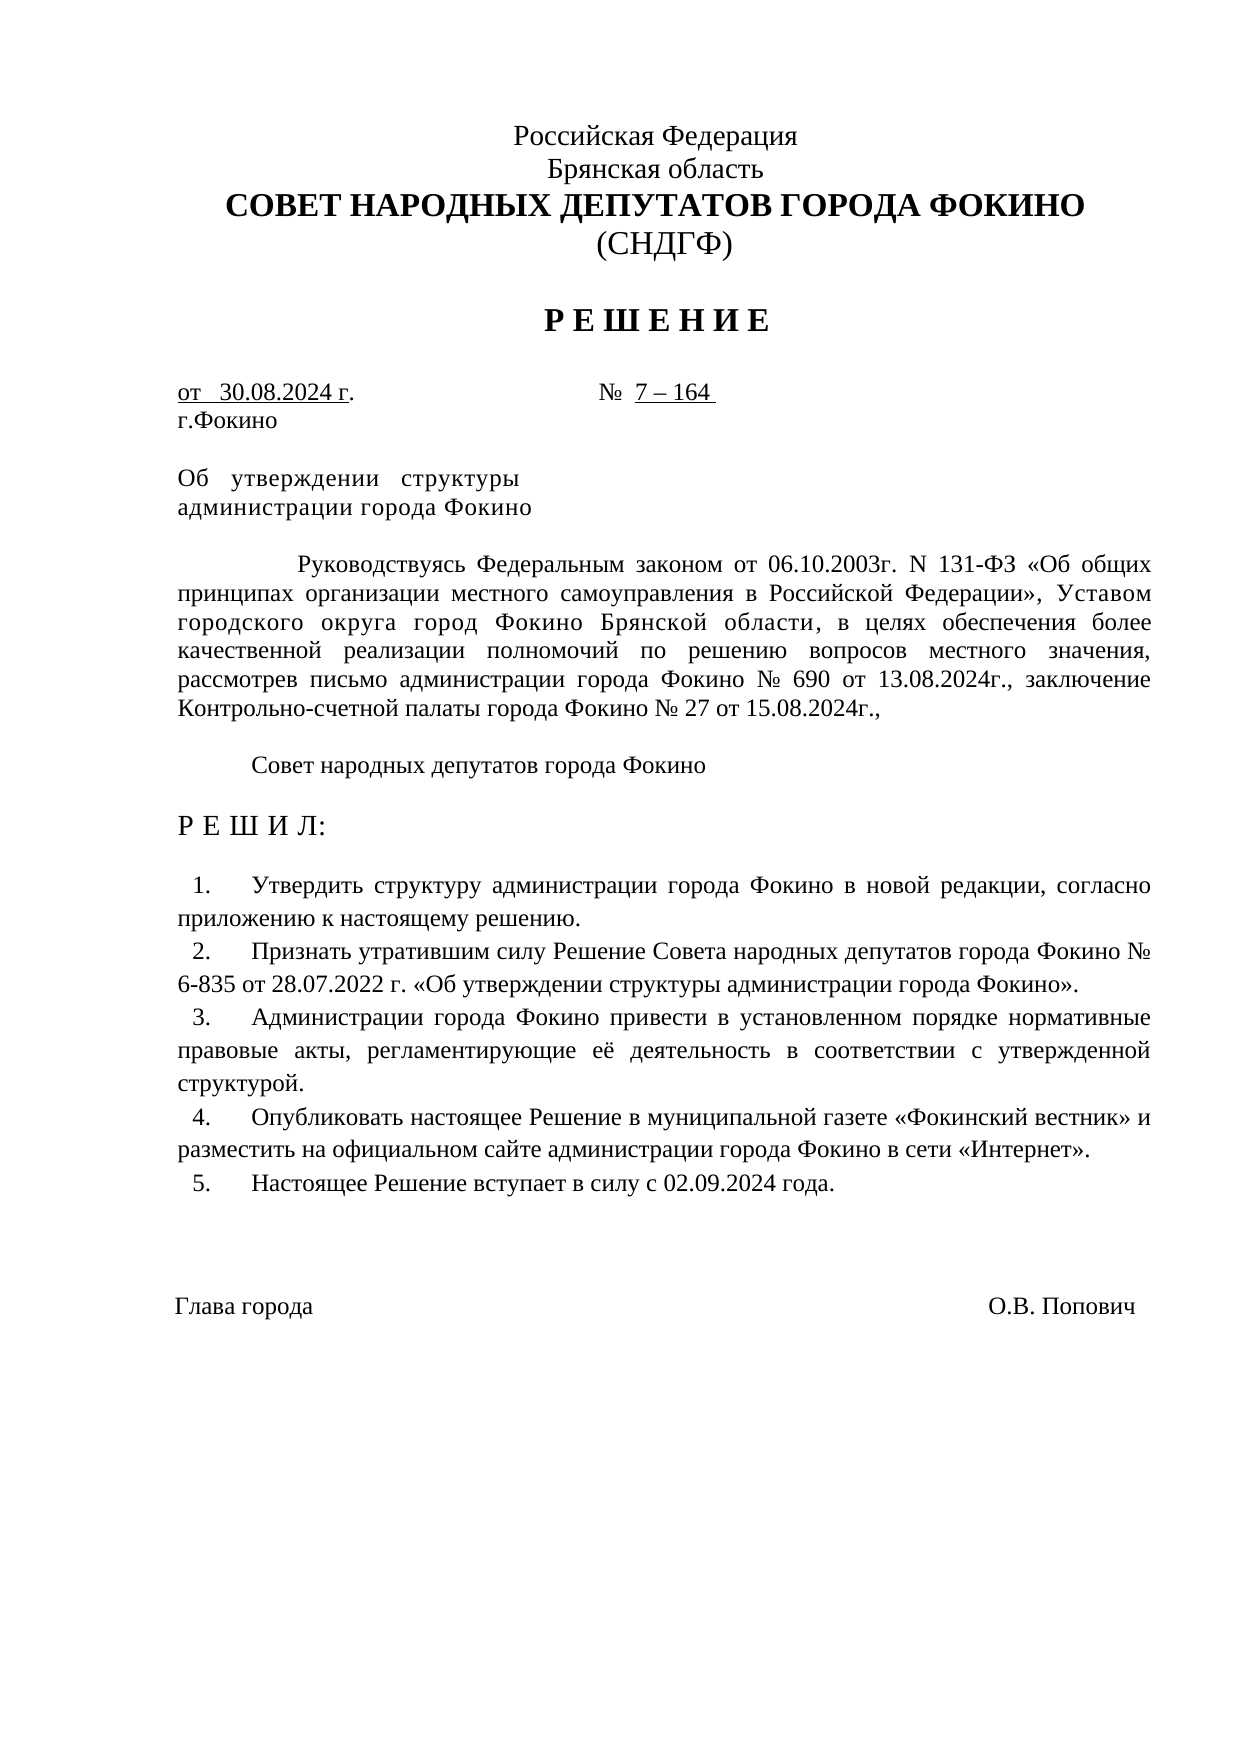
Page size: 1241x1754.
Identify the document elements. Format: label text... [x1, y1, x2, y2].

text Р Е Ш Е Н И Е [177, 300, 1208, 338]
text СОВЕТ НАРОДНЫХ ДЕПУТАТОВ ГОРОДА ФОКИНО [102, 185, 1208, 223]
list Настоящее Решение вступает в силу с 02.09.2024 года. [177, 1168, 1152, 1196]
text Р Е Ш И Л: [177, 808, 1152, 842]
text Российская Федерация [102, 118, 1208, 152]
list Признать утратившим силу Решение Совета народных депутатов города Фокино № 6-835 от 28.07.2022 г. «Об утверждении структуры администрации города Фокино». [177, 936, 1152, 998]
text Брянская область [102, 152, 1208, 185]
text от 30.08.2024 г. № 7 – 164 [177, 377, 1208, 406]
list Администрации города Фокино привести в установленном порядке нормативные правовые акты, регламентирующие её деятельность в соответствии с утвержденной структурой. [177, 1002, 1152, 1097]
list Опубликовать настоящее Решение в муниципальной газете «Фокинский вестник» и разместить на официальном сайте администрации города Фокино в сети «Интернет». [177, 1102, 1152, 1163]
text Руководствуясь Федеральным законом от 06.10.2003г. N 131-ФЗ «Об общих принципах организации местного самоуправления в Российской Федерации», Уставом городского округа город Фокино Брянской области, в целях обеспечения более качественной реализации полномочий по решению вопросов местного значения, рассмотрев письмо администрации города Фокино № 690 от 13.08.2024г., заключение Контрольно-счетной палаты города Фокино № 27 от 15.08.2024г., [177, 549, 1152, 722]
text Об утверждении структуры администрации города Фокино [177, 463, 561, 521]
text (СНДГФ) [177, 223, 1152, 262]
text Глава города О.В. Попович [118, 1291, 1152, 1320]
text г.Фокино [102, 406, 1208, 434]
list Утвердить структуру администрации города Фокино в новой редакции, согласно приложению к настоящему решению. [177, 870, 1152, 932]
text Совет народных депутатов города Фокино [177, 751, 1152, 779]
